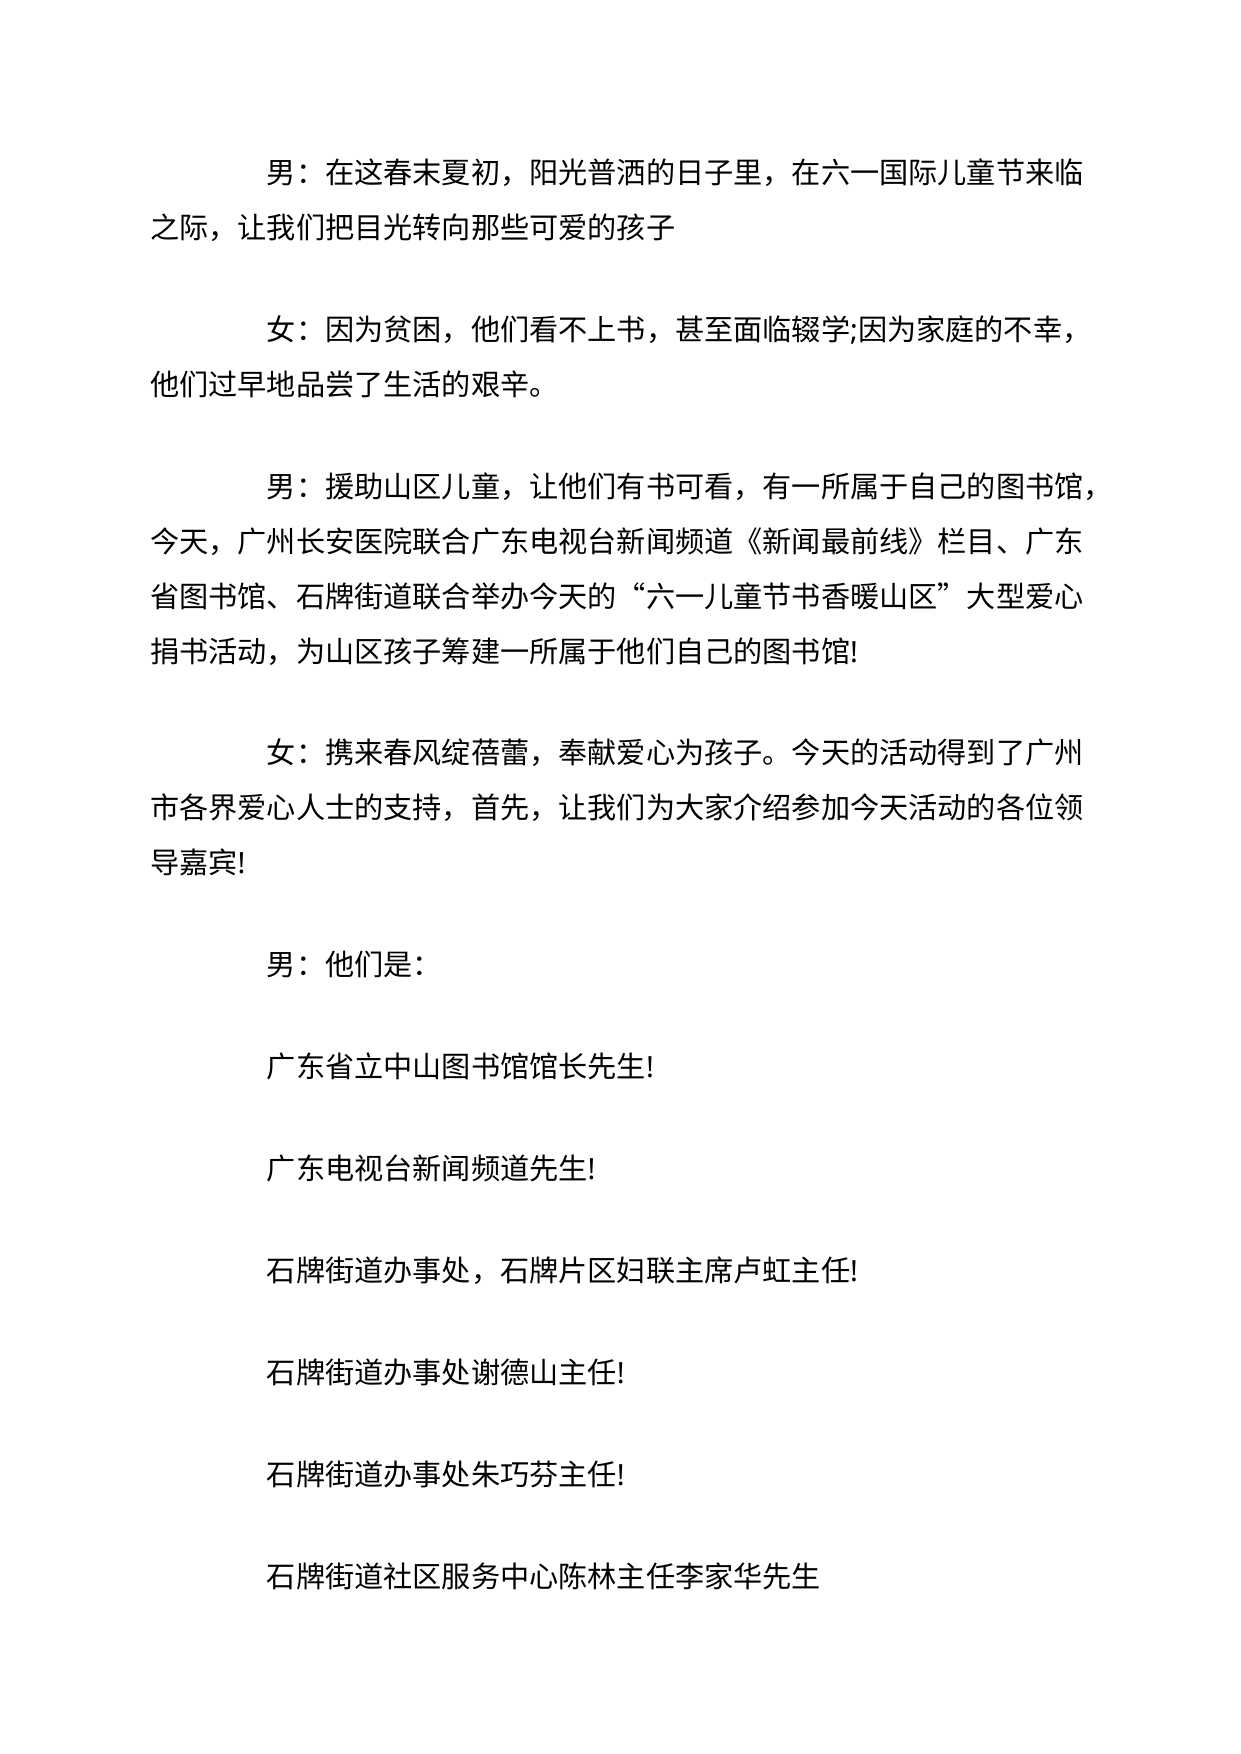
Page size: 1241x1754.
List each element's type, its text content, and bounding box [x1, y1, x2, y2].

text 广东省立中山图书馆馆长先生! [150, 1044, 1090, 1086]
text 男：他们是： [150, 942, 1090, 984]
text 石牌街道办事处朱巧芬主任! [150, 1452, 1090, 1494]
text 男：在这春末夏初，阳光普洒的日子里，在六一国际儿童节来临之际，让我们把目光转向那些可爱的孩子 [150, 150, 1090, 247]
text 女：因为贫困，他们看不上书，甚至面临辍学;因为家庭的不幸，他们过早地品尝了生活的艰辛。 [150, 307, 1090, 404]
text 石牌街道办事处谢德山主任! [150, 1349, 1090, 1392]
text 石牌街道社区服务中心陈林主任李家华先生 [150, 1553, 1090, 1596]
text 女：携来春风绽蓓蕾，奉献爱心为孩子。今天的活动得到了广州市各界爱心人士的支持，首先，让我们为大家介绍参加今天活动的各位领导嘉宾! [150, 730, 1090, 882]
text 男：援助山区儿童，让他们有书可看，有一所属于自己的图书馆，今天，广州长安医院联合广东电视台新闻频道《新闻最前线》栏目、广东省图书馆、石牌街道联合举办今天的“六一儿童节书香暖山区”大型爱心捐书活动，为山区孩子筹建一所属于他们自己的图书馆! [150, 463, 1090, 671]
text 石牌街道办事处，石牌片区妇联主席卢虹主任! [150, 1248, 1090, 1290]
text 广东电视台新闻频道先生! [150, 1146, 1090, 1188]
